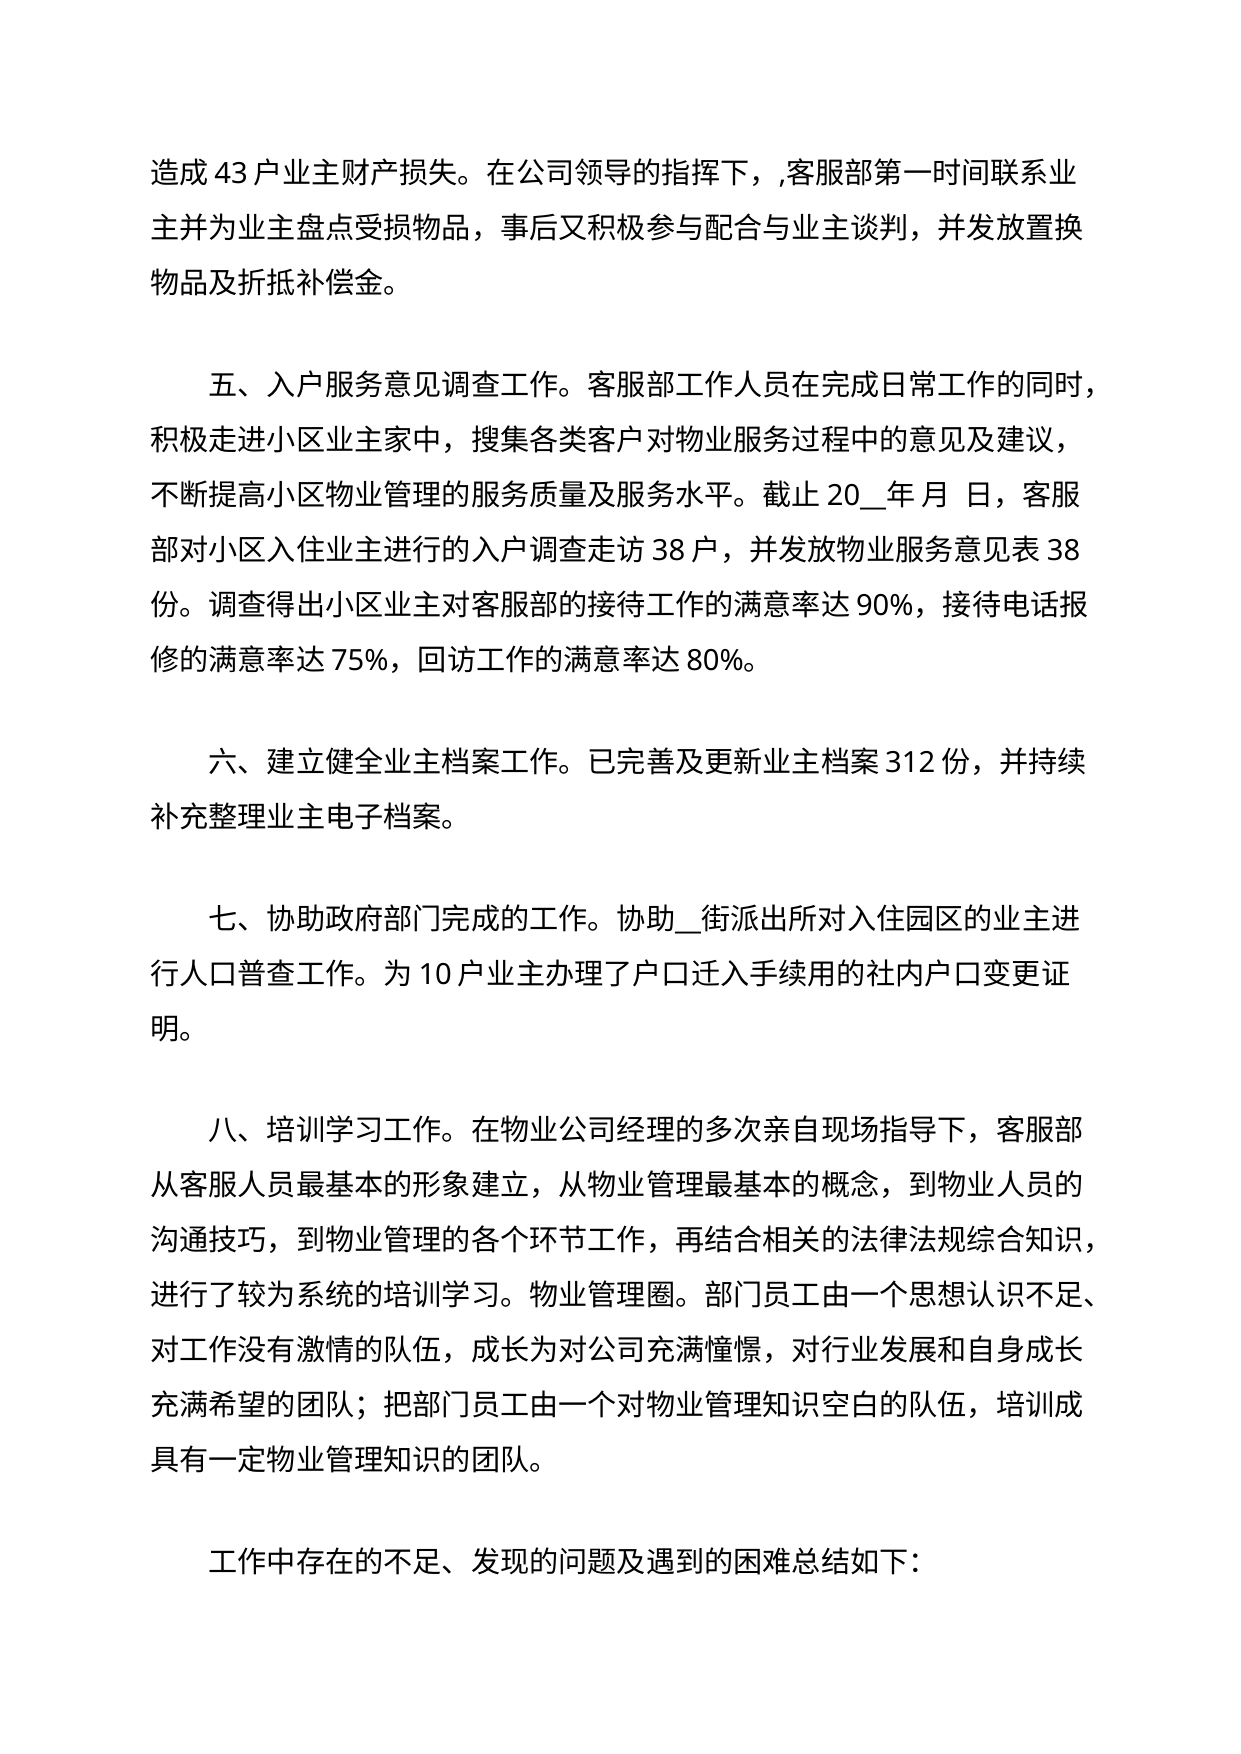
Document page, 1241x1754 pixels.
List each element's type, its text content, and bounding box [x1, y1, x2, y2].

text 五、入户服务意见调查工作。客服部工作人员在完成日常工作的同时，积极走进小区业主家中，搜集各类客户对物业服务过程中的意见及建议，不断提高小区物业管理的服务质量及服务水平。截止20__年 月 日，客服部对小区入住业主进行的入户调查走访38户，并发放物业服务意见表38份。调查得出小区业主对客服部的接待工作的满意率达90%，接待电话报修的满意率达75%，回访工作的满意率达80%。 [150, 362, 1090, 679]
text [150, 150, 1090, 302]
text 工作中存在的不足、发现的问题及遇到的困难总结如下： [150, 1538, 1090, 1580]
text 六、建立健全业主档案工作。已完善及更新业主档案312份，并持续补充整理业主电子档案。 [150, 738, 1090, 836]
text 七、协助政府部门完成的工作。协助__街派出所对入住园区的业主进行人口普查工作。为10户业主办理了户口迁入手续用的社内户口变更证明。 [150, 895, 1090, 1047]
text 八、培训学习工作。在物业公司经理的多次亲自现场指导下，客服部从客服人员最基本的形象建立，从物业管理最基本的概念，到物业人员的沟通技巧，到物业管理的各个环节工作，再结合相关的法律法规综合知识，进行了较为系统的培训学习。物业管理圈。部门员工由一个思想认识不足、对工作没有激情的队伍，成长为对公司充满憧憬，对行业发展和自身成长充满希望的团队；把部门员工由一个对物业管理知识空白的队伍，培训成具有一定物业管理知识的团队。 [150, 1107, 1090, 1479]
